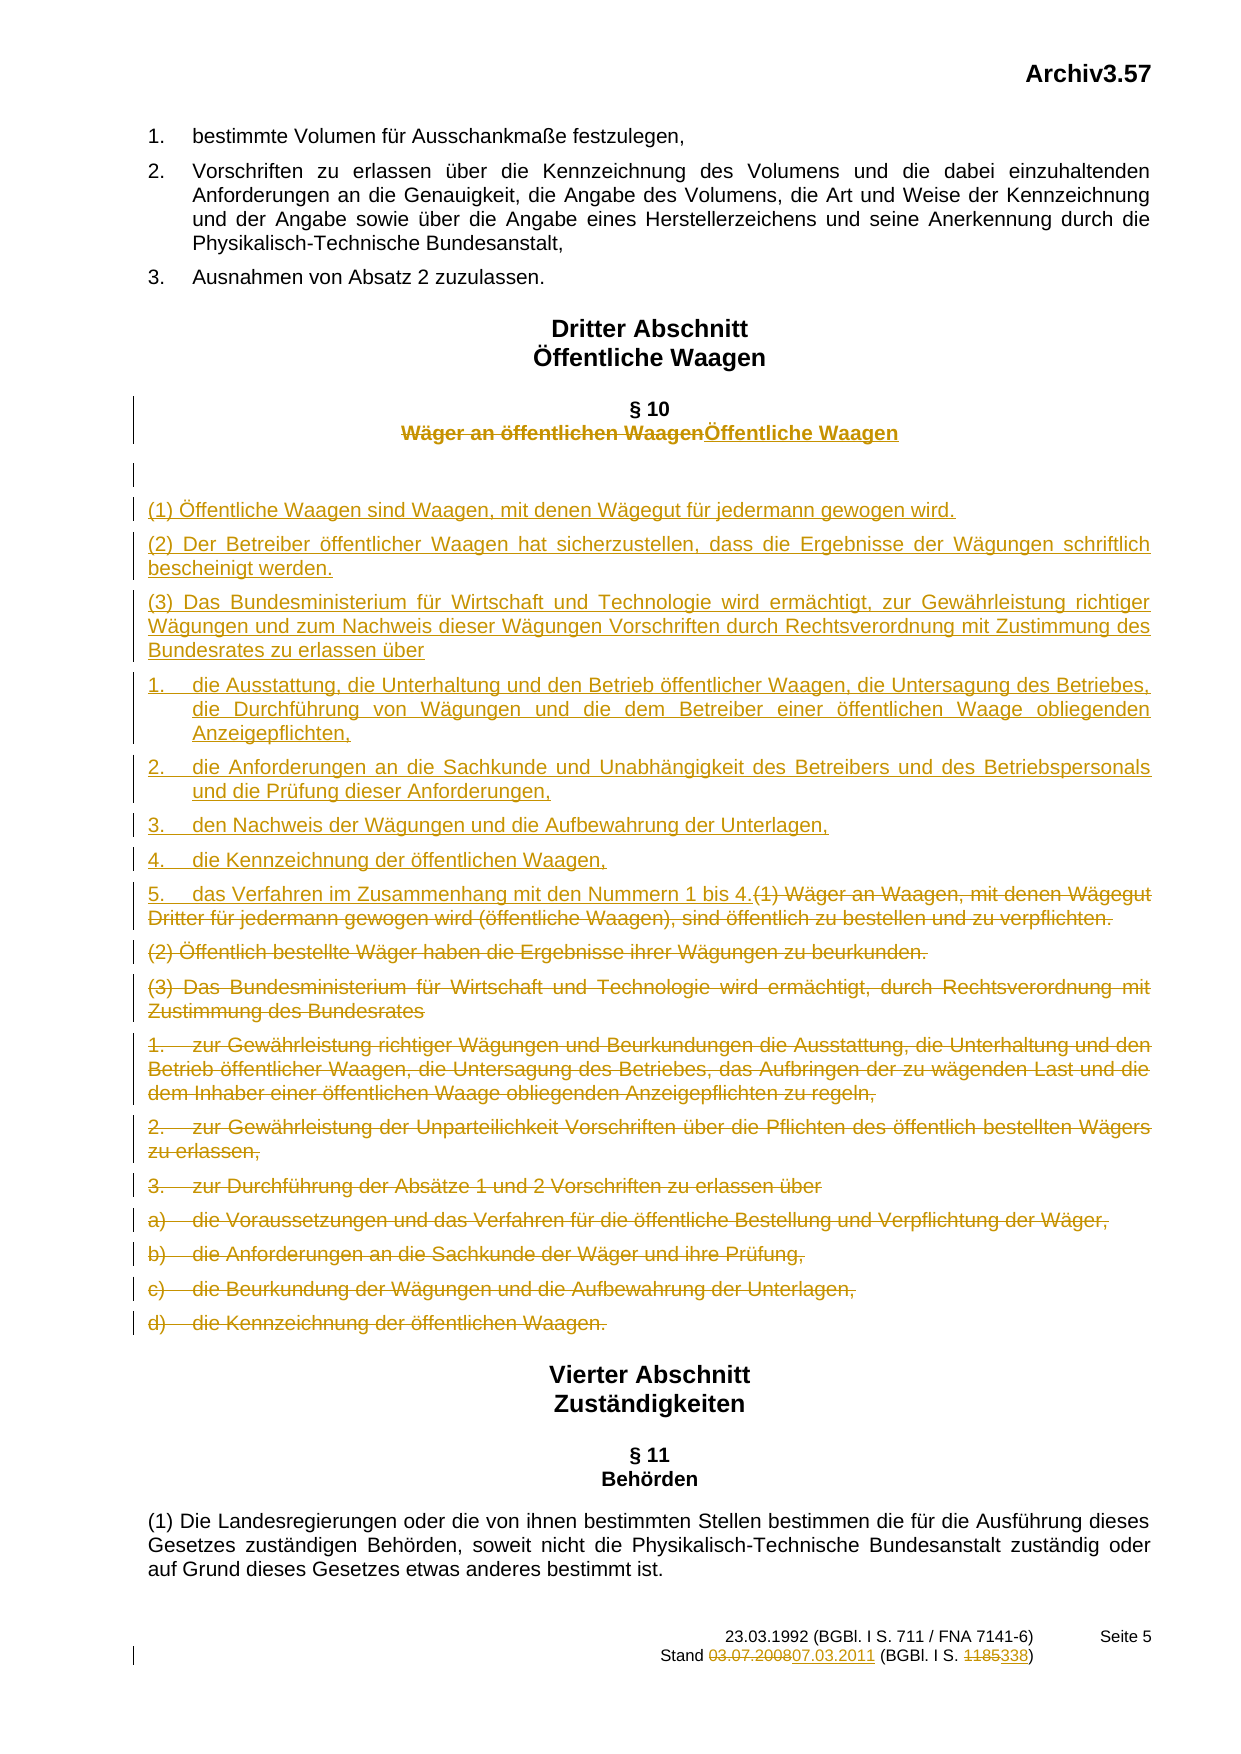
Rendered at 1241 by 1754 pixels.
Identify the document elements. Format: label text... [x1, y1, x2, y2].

text (1) Die Landesregierungen oder die von ihnen bestimmten Stellen bestimmen die für die Ausführung dieses Gesetzes zuständigen Behörden, soweit nicht die Physikalisch-Technische Bundesanstalt zuständig oder auf Grund dieses Gesetzes etwas anderes bestimmt ist. [148, 1509, 1152, 1581]
subtitle § 10 [148, 396, 1152, 444]
subtitle § 11 Behörden [148, 1442, 1152, 1490]
text 2. Vorschriften zu erlassen über die Kennzeichnung des Volumens und die dabei einzuhaltenden Anforderungen an die Genauigkeit, die Angabe des Volumens, die Art und Weise der Kennzeichnung und der Angabe sowie über die Angabe eines Herstellerzeichens und seine Anerkennung durch die Physikalisch-Technische Bundesanstalt, [148, 159, 1152, 254]
subtitle Dritter Abschnitt Öffentliche Waagen [148, 314, 1152, 371]
subtitle Vierter Abschnitt Zuständigkeiten [148, 1360, 1152, 1417]
text 1. bestimmte Volumen für Ausschankmaße festzulegen, [148, 124, 1152, 148]
text 3. Ausnahmen von Absatz 2 zuzulassen. [148, 265, 1152, 289]
